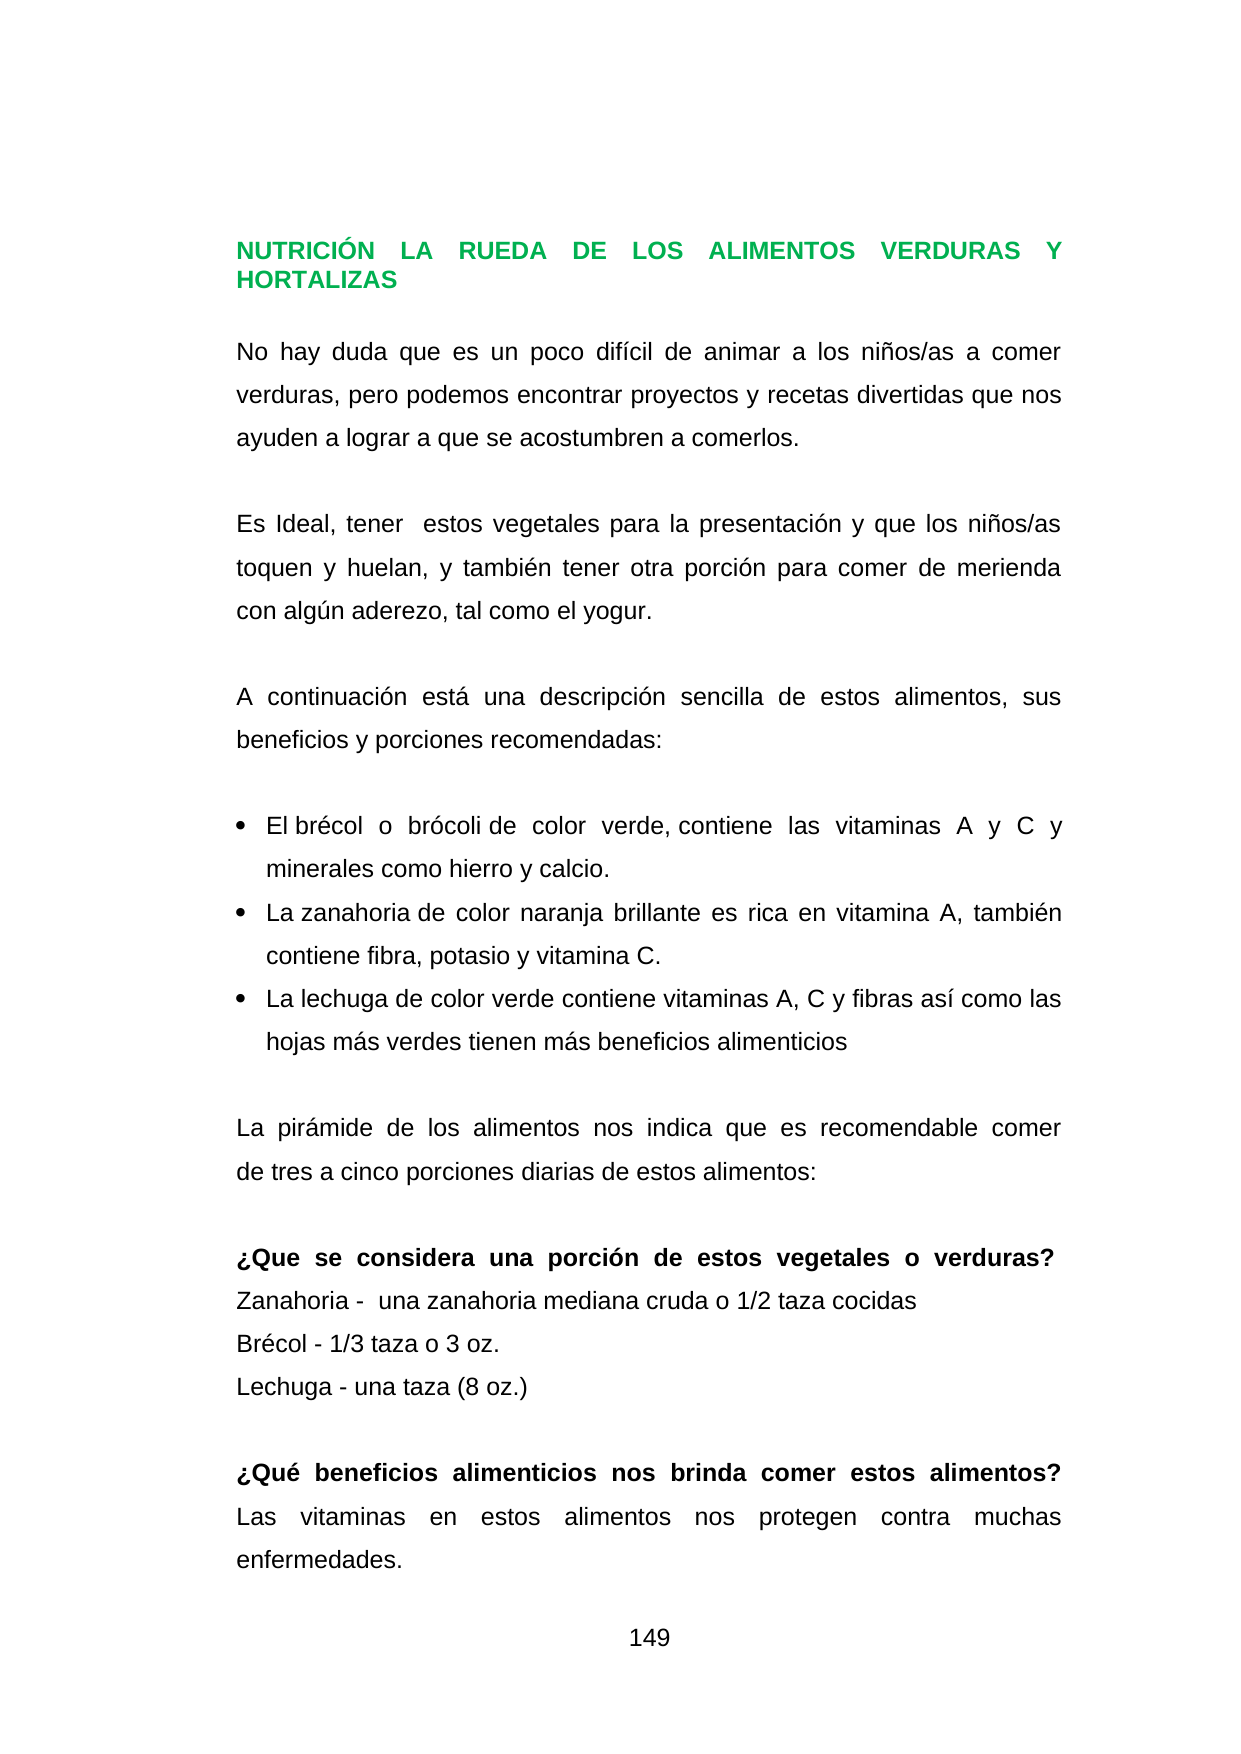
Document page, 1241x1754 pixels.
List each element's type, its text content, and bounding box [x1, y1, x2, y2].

list NUTRICIÓN LA RUEDA DE LOS ALIMENTOS VERDURAS Y HORTALIZAS [236, 236, 1063, 294]
list La zanahoria de color naranja brillante es rica en vitamina A, también contiene fibra, potasio y vitamina C. [236, 898, 1063, 969]
list El brécol o brócoli de color verde, contiene las vitaminas A y C y minerales como hierro y calcio. [236, 811, 1063, 883]
list ¿Qué beneficios alimenticios nos brinda comer estos alimentos? Las vitaminas en estos alimentos nos protegen contra muchas enfermedades. [236, 1458, 1063, 1573]
list No hay duda que es un poco difícil de animar a los niños/as a comer verduras, pero podemos encontrar proyectos y recetas divertidas que nos ayuden a lograr a que se acostumbren a comerlos. [236, 294, 1063, 452]
list La pirámide de los alimentos nos indica que es recomendable comer de tres a cinco porciones diarias de estos alimentos: [236, 1070, 1063, 1185]
list A continuación está una descripción sencilla de estos alimentos, sus beneficios y porciones recomendadas: [236, 682, 1063, 754]
list Es Ideal, tener estos vegetales para la presentación y que los niños/as toquen y huelan, y también tener otra porción para comer de merienda con algún aderezo, tal como el yogur. [236, 466, 1063, 624]
list Brécol - 1/3 taza o 3 oz. [236, 1329, 1063, 1358]
list ¿Que se considera una porción de estos vegetales o verduras? Zanahoria - una zanahoria mediana cruda o 1/2 taza cocidas [236, 1243, 1063, 1315]
list Lechuga - una taza (8 oz.) [236, 1372, 1063, 1401]
list La lechuga de color verde contiene vitaminas A, C y fibras así como las hojas más verdes tienen más beneficios alimenticios [236, 984, 1063, 1056]
